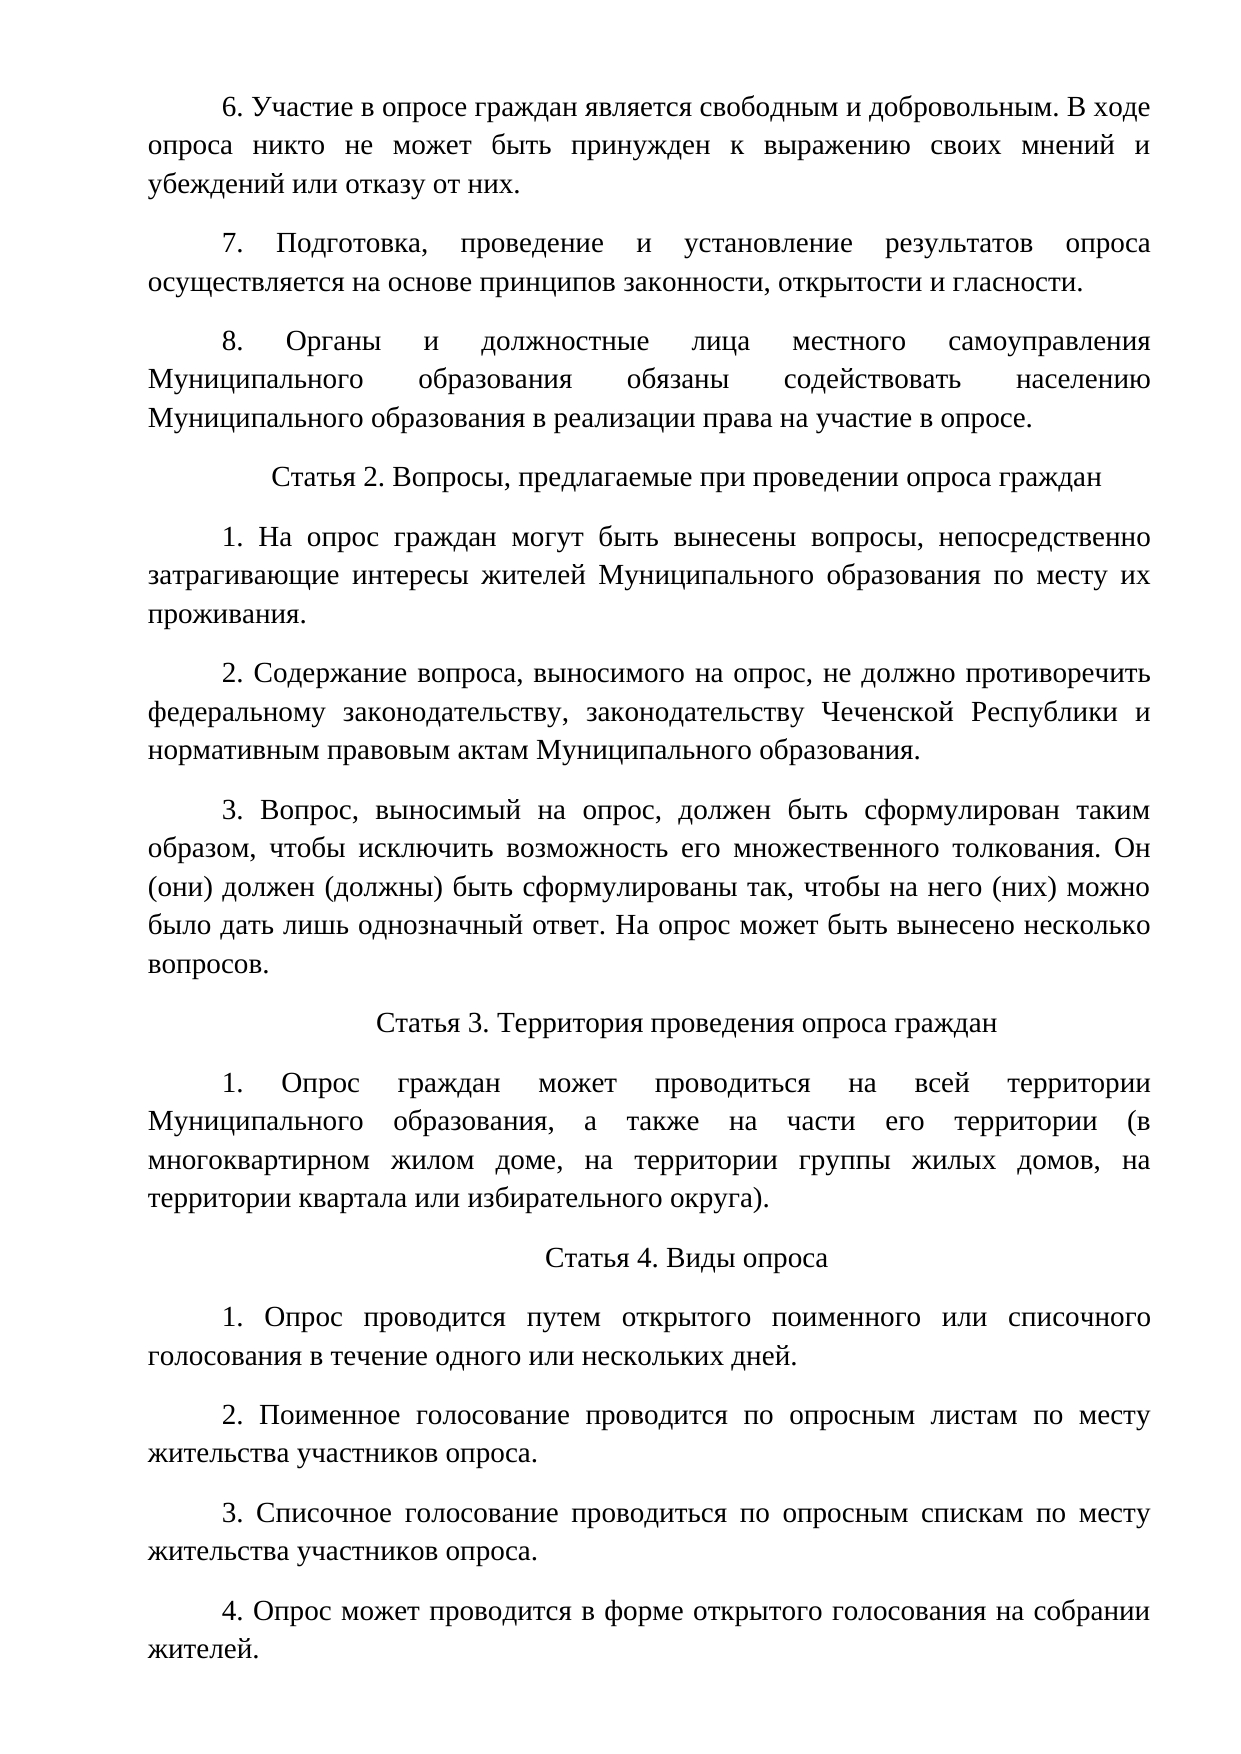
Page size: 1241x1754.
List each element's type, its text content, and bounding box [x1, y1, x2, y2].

text 4. Опрос может проводится в форме открытого голосования на собрании жителей. [148, 1593, 1152, 1665]
text 1. На опрос граждан могут быть вынесены вопросы, непосредственно затрагивающие интересы жителей Муниципального образования по месту их проживания. [148, 519, 1152, 629]
text 2. Содержание вопроса, выносимого на опрос, не должно противоречить федеральному законодательству, законодательству Чеченской Республики и нормативным правовым актам Муниципального образования. [148, 655, 1152, 766]
text 8. Органы и должностные лица местного самоуправления Муниципального образования обязаны содействовать населению Муниципального образования в реализации права на участие в опросе. [148, 323, 1152, 434]
text 3. Списочное голосование проводиться по опросным спискам по месту жительства участников опроса. [148, 1495, 1152, 1567]
text 7. Подготовка, проведение и установление результатов опроса осуществляется на основе принципов законности, открытости и гласности. [148, 225, 1152, 297]
text 6. Участие в опросе граждан является свободным и добровольным. В ходе опроса никто не может быть принужден к выражению своих мнений и убеждений или отказу от них. [148, 89, 1152, 199]
text Статья 3. Территория проведения опроса граждан [148, 1005, 1152, 1039]
text 1. Опрос проводится путем открытого поименного или списочного голосования в течение одного или нескольких дней. [148, 1299, 1152, 1371]
text 3. Вопрос, выносимый на опрос, должен быть сформулирован таким образом, чтобы исключить возможность его множественного толкования. Он (они) должен (должны) быть сформулированы так, чтобы на него (них) можно было дать лишь однозначный ответ. На опрос может быть вынесено несколько вопросов. [148, 792, 1152, 979]
text 1. Опрос граждан может проводиться на всей территории Муниципального образования, а также на части его территории (в многоквартирном жилом доме, на территории группы жилых домов, на территории квартала или избирательного округа). [148, 1065, 1152, 1214]
text Статья 2. Вопросы, предлагаемые при проведении опроса граждан [148, 459, 1152, 493]
text Статья 4. Виды опроса [148, 1240, 1152, 1273]
text 2. Поименное голосование проводится по опросным листам по месту жительства участников опроса. [148, 1397, 1152, 1469]
